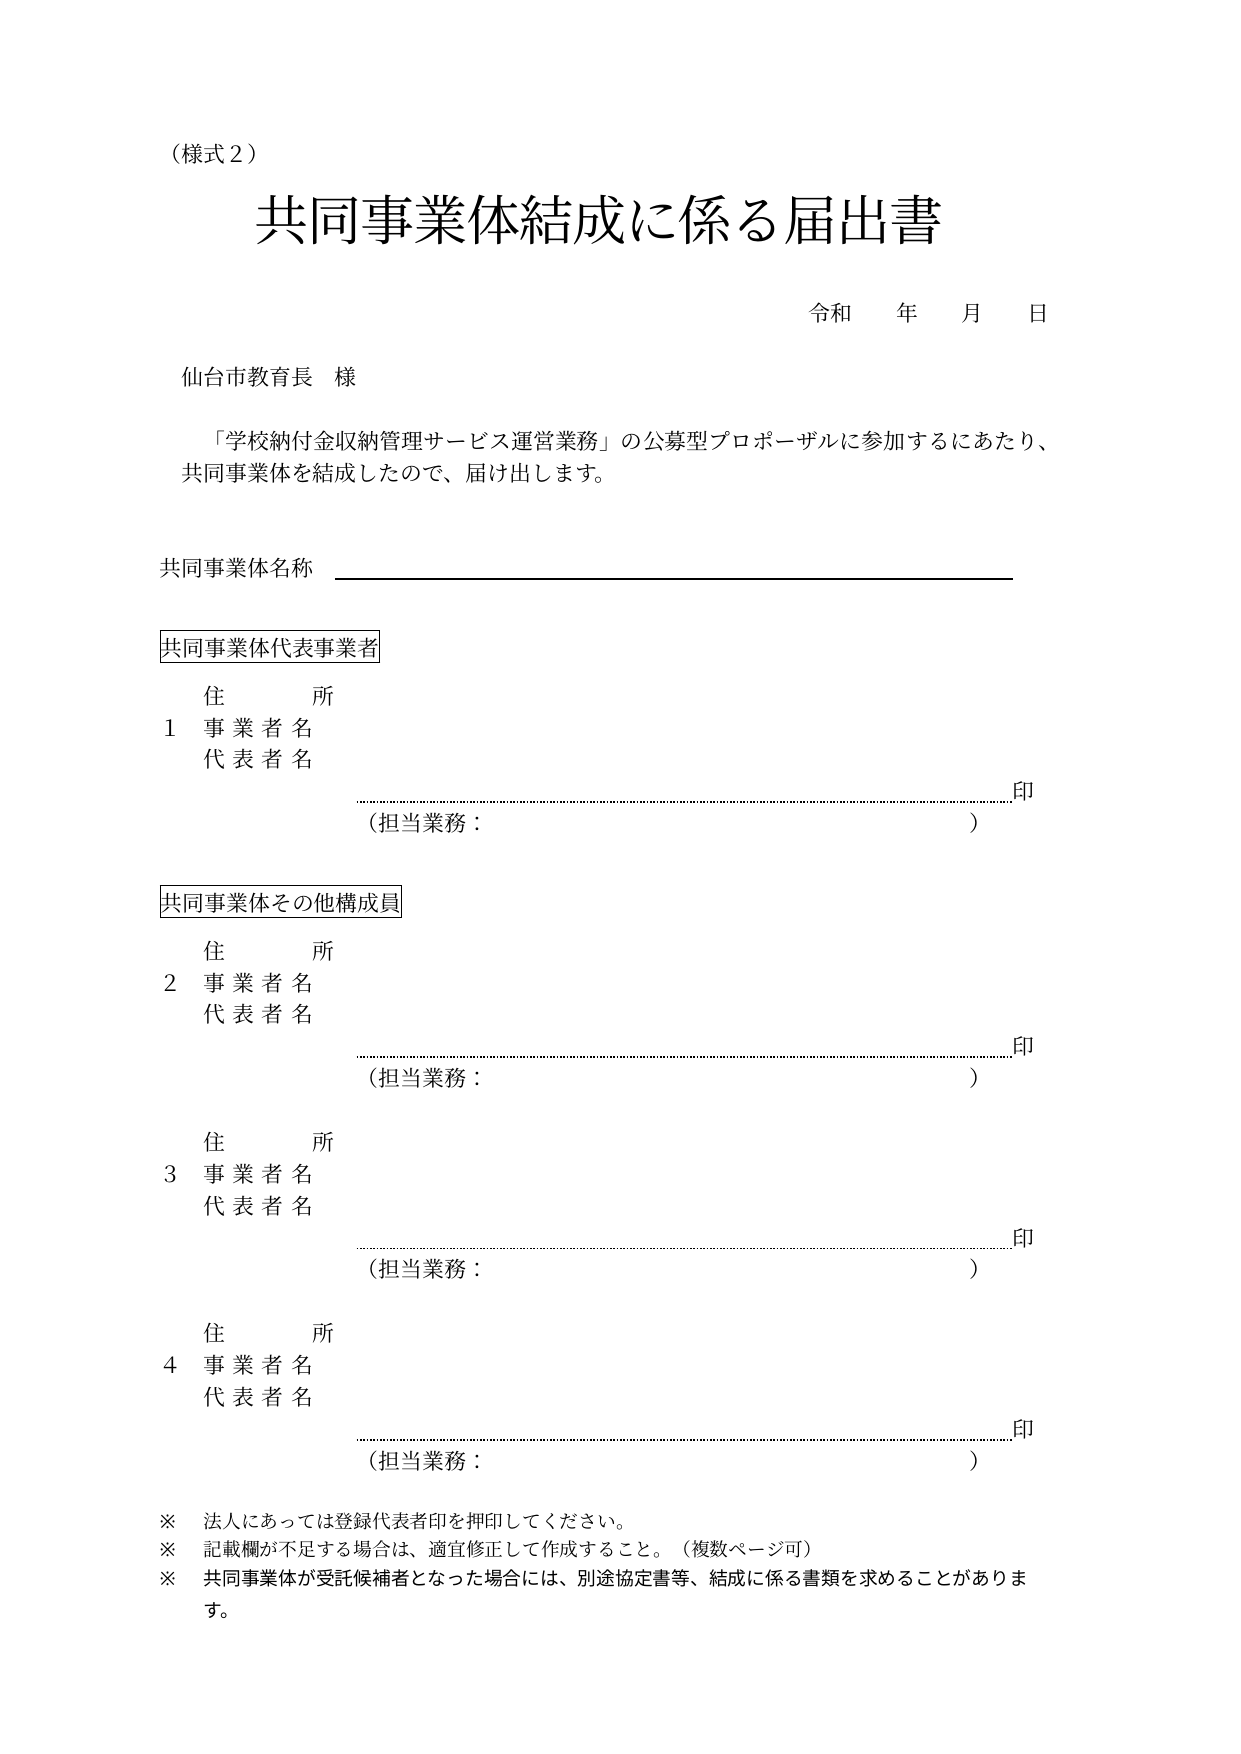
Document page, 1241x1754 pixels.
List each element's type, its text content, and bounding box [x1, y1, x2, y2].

text 住 所 [159, 1316, 1039, 1348]
text 共同事業体代表事業者 [159, 615, 1039, 679]
text 住 所 [159, 679, 1039, 711]
text ３ 事業者名 [159, 1157, 1039, 1189]
text 代表者名 [159, 742, 1039, 774]
text 令和 年 月 日 [808, 296, 1075, 328]
list 法人にあっては登録代表者印を押印してください。 [159, 1507, 1081, 1534]
text 住 所 [159, 1125, 1039, 1157]
text 共同事業体その他構成員 [159, 870, 1039, 934]
text 「学校納付金収納管理サービス運営業務」の公募型プロポーザルに参加するにあたり、共同事業体を結成したので、届け出します。 [181, 424, 1060, 487]
text ４ 事業者名 [159, 1348, 1039, 1380]
text ２ 事業者名 [159, 966, 1039, 997]
text 代表者名 [159, 997, 1039, 1029]
text 印 [159, 1029, 1039, 1061]
text 仙台市教育長 様 [159, 360, 1039, 392]
text 印 [159, 1221, 1039, 1252]
text 代表者名 [159, 1380, 1039, 1412]
text 代表者名 [159, 1189, 1039, 1221]
list 共同事業体が受託候補者となった場合には、別途協定書等、結成に係る書類を求めることがあります。 [159, 1561, 1039, 1625]
text （様式２） [159, 137, 1081, 169]
list 記載欄が不足する場合は、適宜修正して作成すること。（複数ページ可） [159, 1534, 1081, 1561]
text 印 [159, 774, 1039, 806]
text （担当業務： ） [159, 1252, 1039, 1284]
text （担当業務： ） [159, 1444, 1039, 1476]
text （担当業務： ） [159, 1061, 1039, 1093]
text 住 所 [159, 934, 1039, 966]
text 共同事業体結成に係る届出書 [159, 169, 1039, 264]
text １ 事業者名 [159, 711, 1039, 742]
text 共同事業体名称 [159, 551, 1039, 583]
text 印 [159, 1412, 1039, 1444]
text （担当業務： ） [159, 806, 1039, 838]
